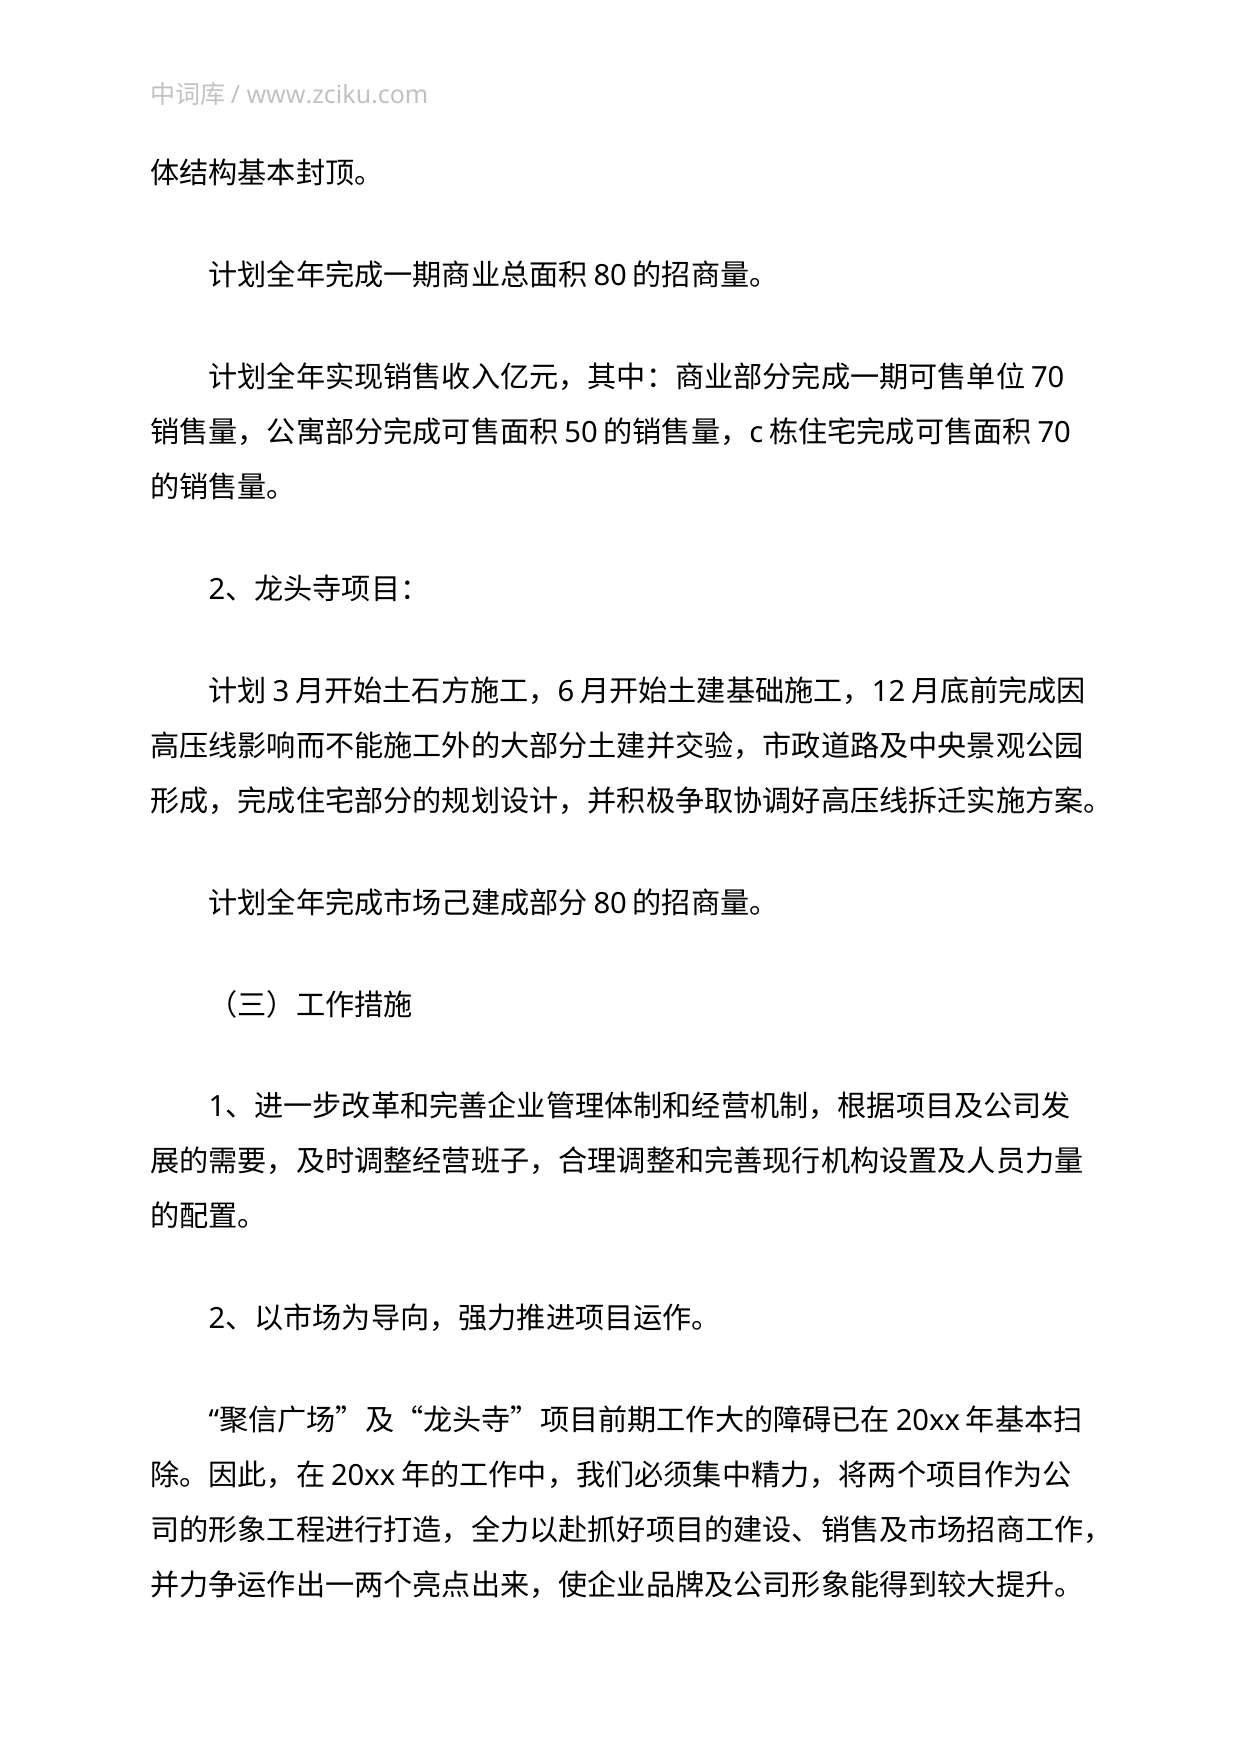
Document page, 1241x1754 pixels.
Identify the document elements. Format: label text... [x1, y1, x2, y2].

text 2、龙头寺项目： [150, 566, 1090, 608]
text 计划全年完成一期商业总面积80的招商量。 [150, 252, 1090, 294]
text 计划全年实现销售收入亿元，其中：商业部分完成一期可售单位70销售量，公寓部分完成可售面积50的销售量，c栋住宅完成可售面积70的销售量。 [150, 354, 1090, 506]
text 计划全年完成市场己建成部分80的招商量。 [150, 879, 1090, 922]
text （三）工作措施 [150, 981, 1090, 1023]
text 计划3月开始土石方施工，6月开始土建基础施工，12月底前完成因高压线影响而不能施工外的大部分土建并交验，市政道路及中央景观公园形成，完成住宅部分的规划设计，并积极争取协调好高压线拆迁实施方案。 [150, 667, 1090, 820]
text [150, 150, 1090, 192]
text 2、以市场为导向，强力推进项目运作。 [150, 1294, 1090, 1337]
text “聚信广场”及“龙头寺”项目前期工作大的障碍已在20xx年基本扫除。因此，在20xx年的工作中，我们必须集中精力，将两个项目作为公司的形象工程进行打造，全力以赴抓好项目的建设、销售及市场招商工作，并力争运作出一两个亮点出来，使企业品牌及公司形象能得到较大提升。 [150, 1397, 1090, 1604]
text 1、进一步改革和完善企业管理体制和经营机制，根据项目及公司发展的需要，及时调整经营班子，合理调整和完善现行机构设置及人员力量的配置。 [150, 1083, 1090, 1235]
